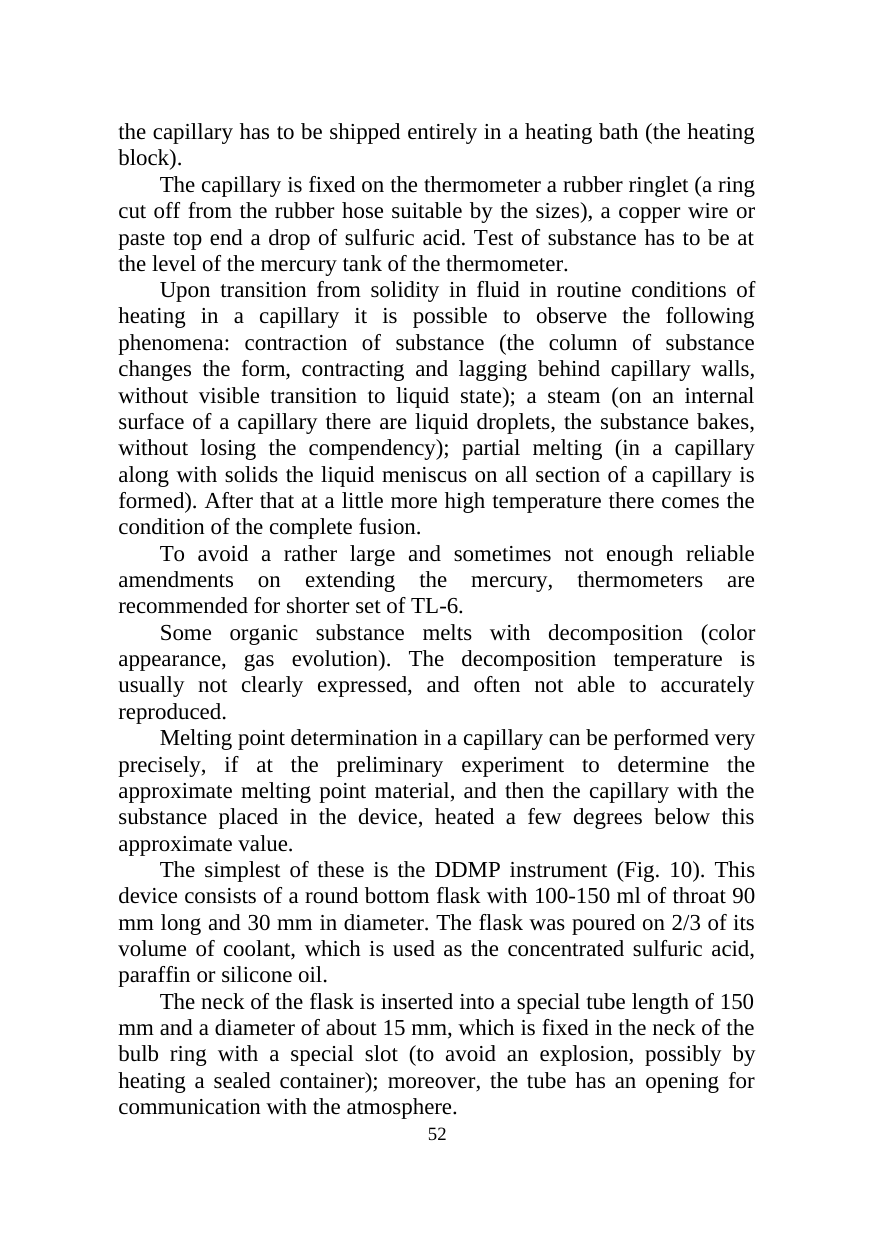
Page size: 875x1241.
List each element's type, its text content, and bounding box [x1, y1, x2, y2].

text The neck of the flask is inserted into a special tube length of 150 mm and a diameter of about 15 mm, which is fixed in the neck of the bulb ring with a special slot (to avoid an explosion, possibly by heating a sealed container); moreover, the tube has an opening for communication with the atmosphere. [118, 988, 756, 1119]
text The simplest of these is the DDMP instrument (Fig. 10). This device consists of a round bottom flask with 100-150 ml of throat 90 mm long and 30 mm in diameter. The flask was poured on 2/3 of its volume of coolant, which is used as the concentrated sulfuric acid, paraffin or silicone oil. [118, 856, 756, 988]
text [118, 118, 756, 171]
text Melting point determination in a capillary can be performed very precisely, if at the preliminary experiment to determine the approximate melting point material, and then the capillary with the substance placed in the device, heated a few degrees below this approximate value. [118, 724, 756, 856]
text Upon transition from solidity in fluid in routine conditions of heating in a capillary it is possible to observe the following phenomena: contraction of substance (the column of substance changes the form, contracting and lagging behind capillary walls, without visible transition to liquid state); a steam (on an internal surface of a capillary there are liquid droplets, the substance bakes, without losing the compendency); partial melting (in a capillary along with solids the liquid meniscus on all section of a capillary is formed). After that at a little more high temperature there comes the condition of the complete fusion. [118, 276, 756, 540]
text Some organic substance melts with decomposition (color appearance, gas evolution). The decomposition temperature is usually not clearly expressed, and often not able to accurately reproduced. [118, 619, 756, 724]
text To avoid a rather large and sometimes not enough reliable amendments on extending the mercury, thermometers are recommended for shorter set of TL-6. [118, 540, 756, 619]
text The capillary is fixed on the thermometer a rubber ringlet (a ring cut off from the rubber hose suitable by the sizes), a copper wire or paste top end a drop of sulfuric acid. Test of substance has to be at the level of the mercury tank of the thermometer. [118, 171, 756, 276]
